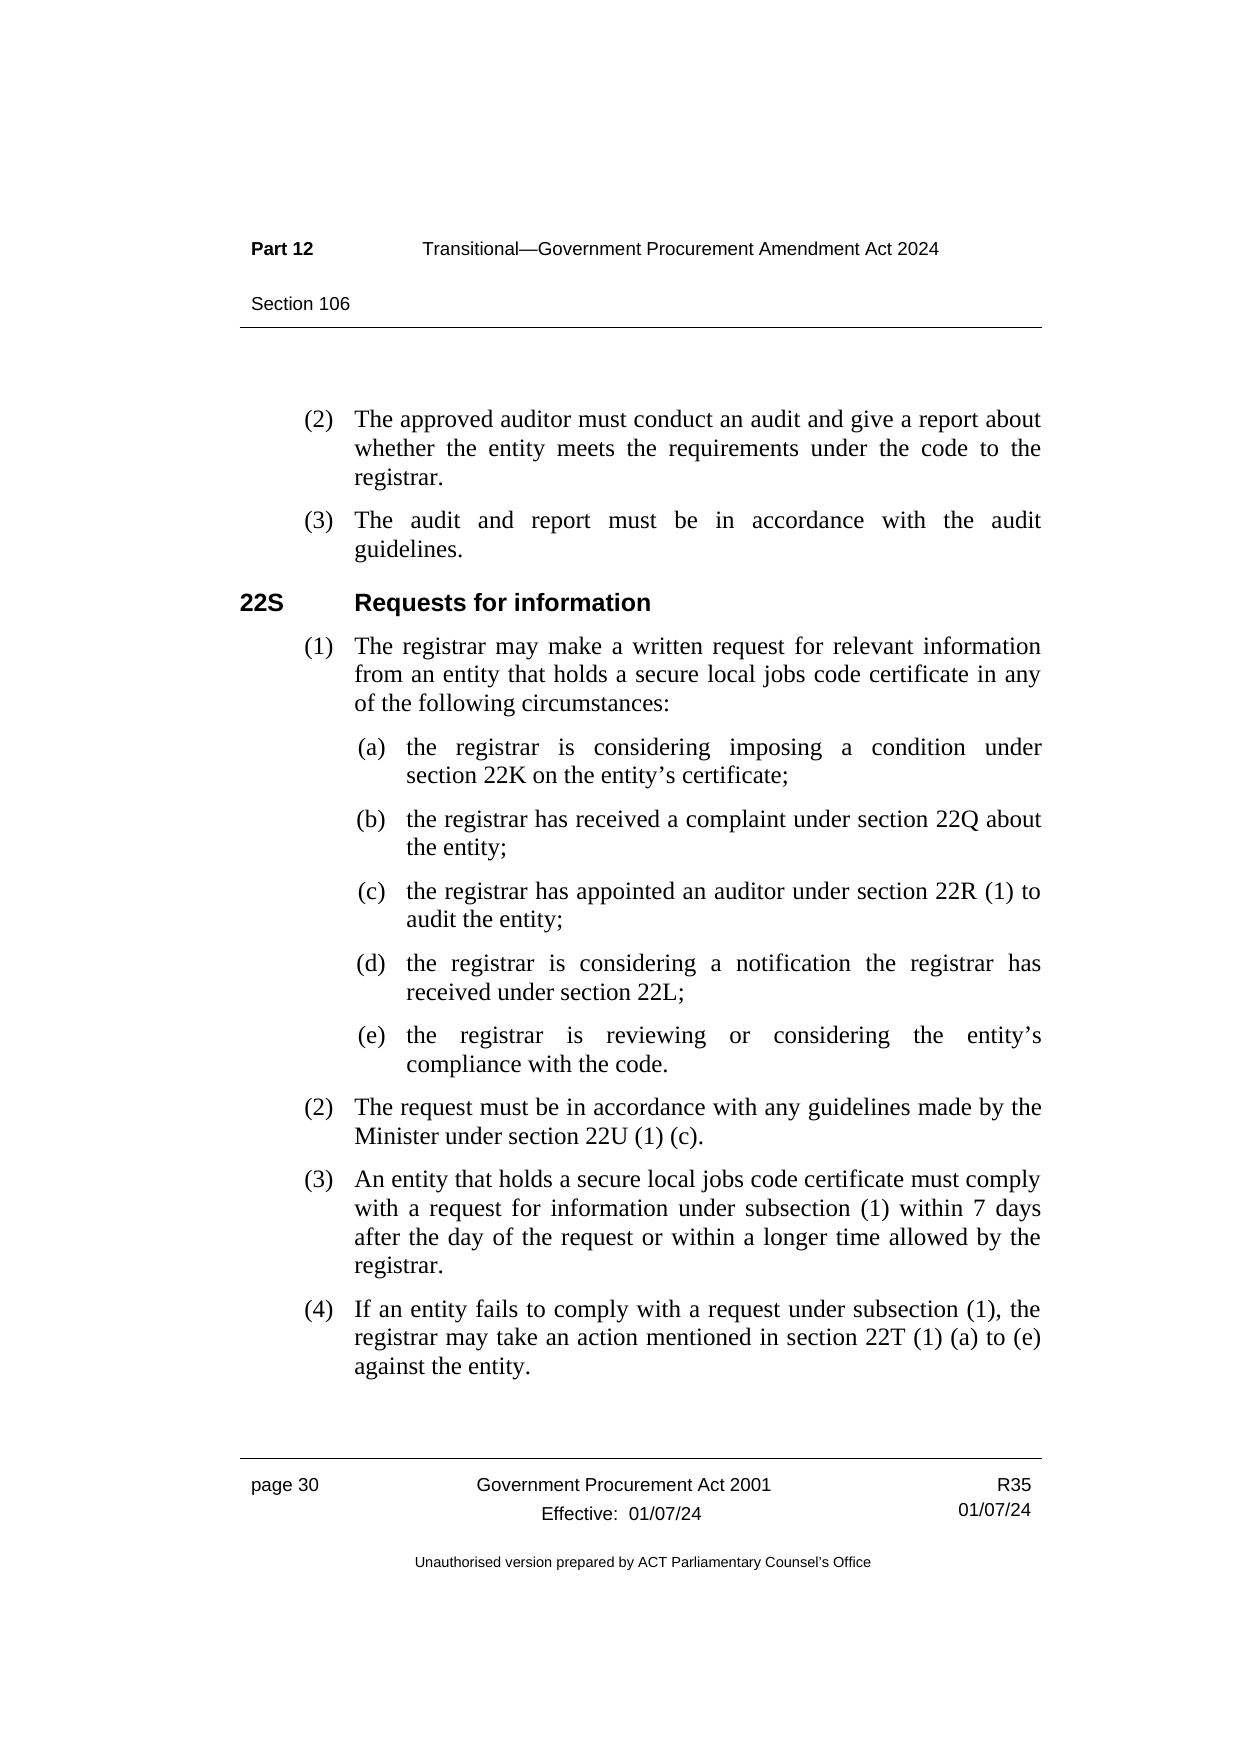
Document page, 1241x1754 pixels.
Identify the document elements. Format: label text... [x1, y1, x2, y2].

text (4) If an entity fails to comply with a request under subsection (1), the registrar may take an action mentioned in section 22T (1) (a) to (e) against the entity. [239, 1294, 1042, 1380]
text (e) the registrar is reviewing or considering the entity’s compliance with the code. [239, 1020, 1042, 1077]
text (1) The registrar may make a written request for relevant information from an entity that holds a secure local jobs code certificate in any of the following circumstances: [239, 631, 1042, 717]
text 22S Requests for information [239, 587, 1042, 616]
text (2) The approved auditor must conduct an audit and give a report about whether the entity meets the requirements under the code to the registrar. [239, 404, 1042, 490]
text (3) The audit and report must be in accordance with the audit guidelines. [239, 505, 1042, 562]
text (3) An entity that holds a secure local jobs code certificate must comply with a request for information under subsection (1) within 7 days after the day of the request or within a longer time allowed by the registrar. [239, 1164, 1042, 1279]
text (b) the registrar has received a complaint under section 22Q about the entity; [239, 804, 1042, 861]
text (a) the registrar is considering imposing a condition under section 22K on the entity’s certificate; [239, 732, 1042, 789]
text (d) the registrar is considering a notification the registrar has received under section 22L; [239, 948, 1042, 1005]
text (c) the registrar has appointed an auditor under section 22R (1) to audit the entity; [239, 876, 1042, 933]
text (2) The request must be in accordance with any guidelines made by the Minister under section 22U (1) (c). [239, 1092, 1042, 1149]
